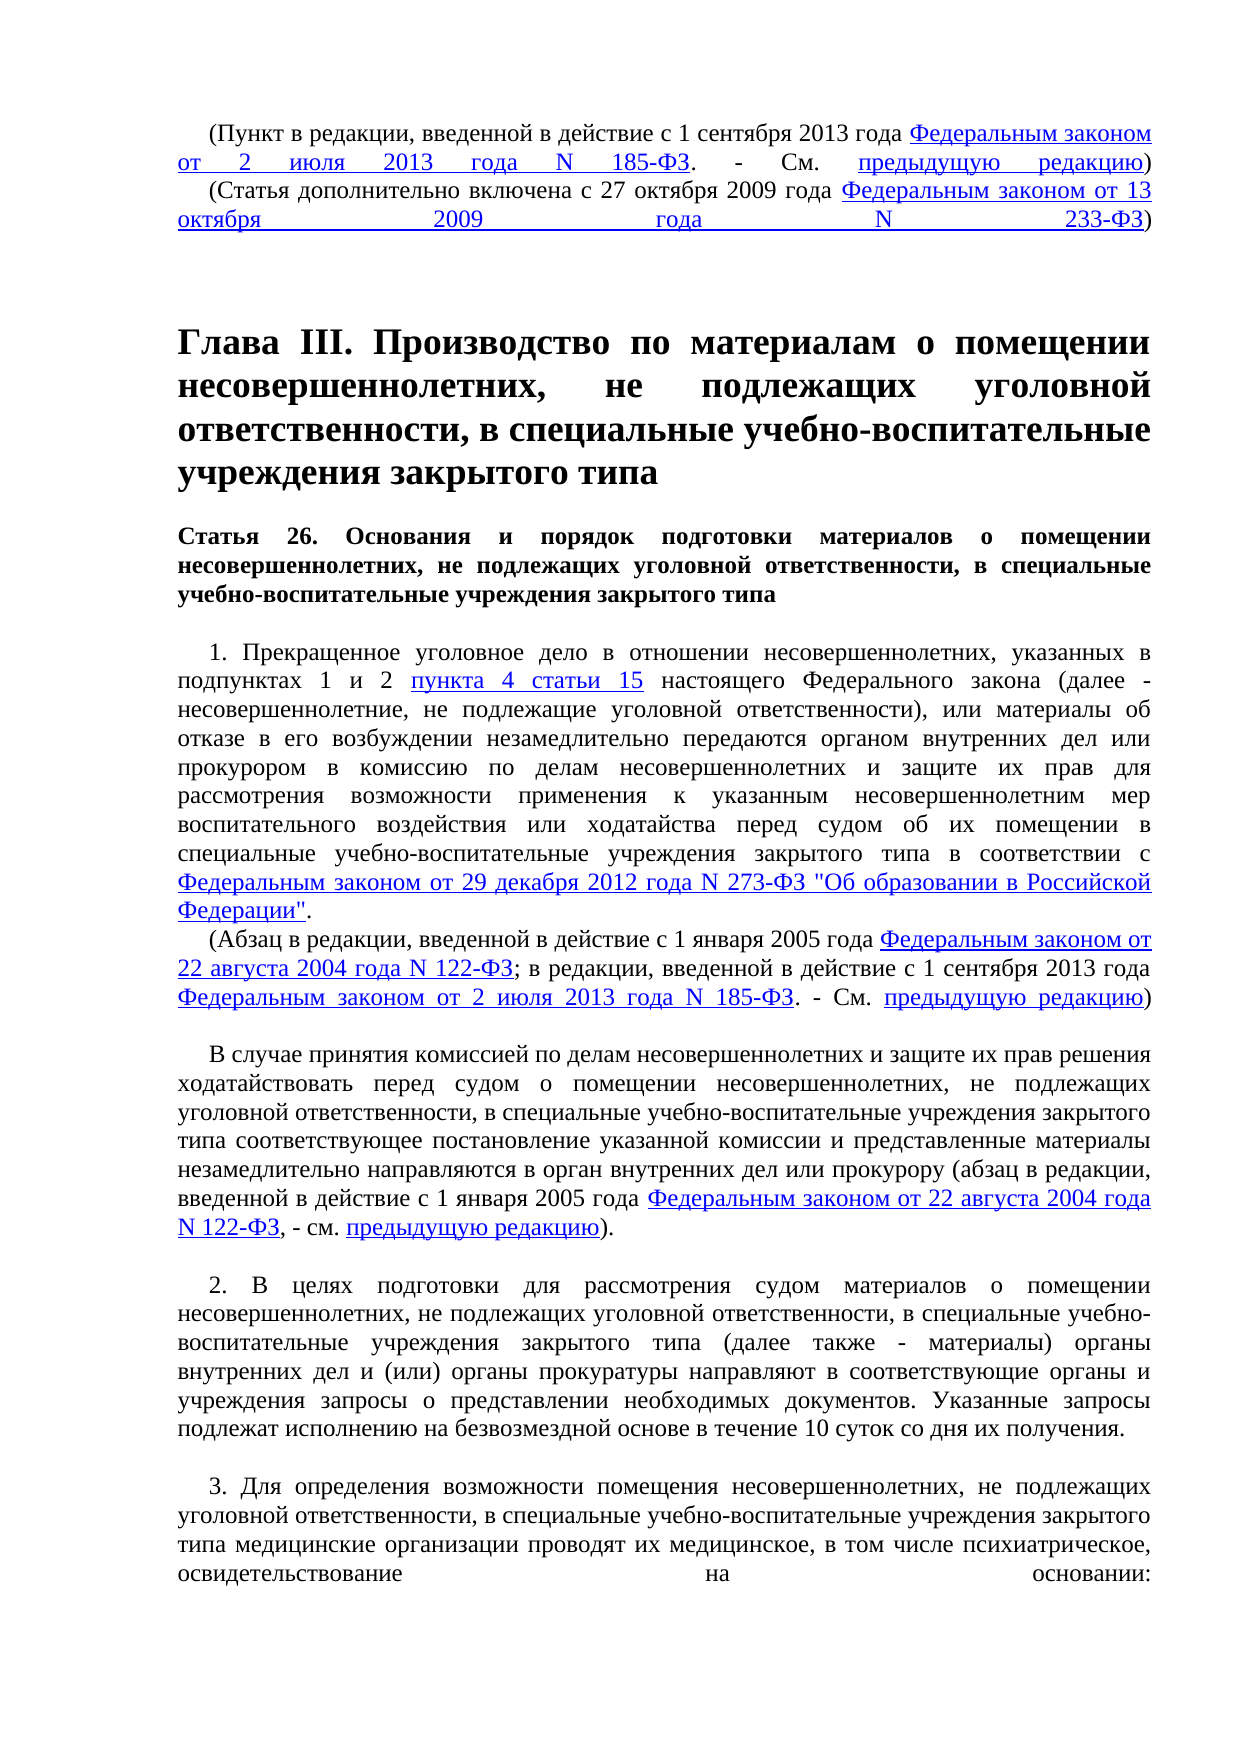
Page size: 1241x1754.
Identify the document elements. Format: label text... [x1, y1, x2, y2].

text Глава III. Производство по материалам о помещении несовершеннолетних, не подлежащих уголовной ответственности, в специальные учебно-воспитательные учреждения закрытого типа [177, 320, 1152, 492]
text 1. Прекращенное уголовное дело в отношении несовершеннолетних, указанных в подпунктах 1 и 2 пункта 4 статьи 15 настоящего Федерального закона (далее - несовершеннолетние, не подлежащие уголовной ответственности), или материалы об отказе в его возбуждении незамедлительно передаются органом внутренних дел или прокурором в комиссию по делам несовершеннолетних и защите их прав для рассмотрения возможности применения к указанным несовершеннолетним мер воспитательного воздействия или ходатайства перед судом об их помещении в специальные учебно-воспитательные учреждения закрытого типа в соответствии с Федеральным законом от 29 декабря 2012 года N 273-ФЗ "Об образовании в Российской Федерации". (Абзац в редакции, введенной в действие с 1 января 2005 года Федеральным законом от 22 августа 2004 года N 122-ФЗ; в редакции, введенной в действие с 1 сентября 2013 года Федеральным законом от 2 июля 2013 года N 185-ФЗ. - См. предыдущую редакцию) В случае принятия комиссией по делам несовершеннолетних и защите их прав решения ходатайствовать перед судом о помещении несовершеннолетних, не подлежащих уголовной ответственности, в специальные учебно-воспитательные учреждения закрытого типа соответствующее постановление указанной комиссии и представленные материалы незамедлительно направляются в орган внутренних дел или прокурору (абзац в редакции, введенной в действие с 1 января 2005 года Федеральным законом от 22 августа 2004 года N 122-ФЗ, - см. предыдущую редакцию). [177, 637, 1152, 892]
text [177, 118, 1152, 291]
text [177, 1471, 1152, 1586]
text Статья 26. Основания и порядок подготовки материалов о помещении несовершеннолетних, не подлежащих уголовной ответственности, в специальные учебно-воспитательные учреждения закрытого типа [177, 521, 1152, 608]
text 1. Прекращенное уголовное дело в отношении несовершеннолетних, указанных в подпунктах 1 и 2 пункта 4 статьи 15 настоящего Федерального закона (далее - несовершеннолетние, не подлежащие уголовной ответственности), или материалы об отказе в его возбуждении незамедлительно передаются органом внутренних дел или прокурором в комиссию по делам несовершеннолетних и защите их прав для рассмотрения возможности применения к указанным несовершеннолетним мер воспитательного воздействия или ходатайства перед судом об их помещении в специальные учебно-воспитательные учреждения закрытого типа в соответствии с Федеральным законом от 29 декабря 2012 года N 273-ФЗ "Об образовании в Российской Федерации". (Абзац в редакции, введенной в действие с 1 января 2005 года Федеральным законом от 22 августа 2004 года N 122-ФЗ; в редакции, введенной в действие с 1 сентября 2013 года Федеральным законом от 2 июля 2013 года N 185-ФЗ. - См. предыдущую редакцию) В случае принятия комиссией по делам несовершеннолетних и защите их прав решения ходатайствовать перед судом о помещении несовершеннолетних, не подлежащих уголовной ответственности, в специальные учебно-воспитательные учреждения закрытого типа соответствующее постановление указанной комиссии и представленные материалы незамедлительно направляются в орган внутренних дел или прокурору (абзац в редакции, введенной в действие с 1 января 2005 года Федеральным законом от 22 августа 2004 года N 122-ФЗ, - см. предыдущую редакцию). [177, 893, 1152, 1241]
text 2. В целях подготовки для рассмотрения судом материалов о помещении несовершеннолетних, не подлежащих уголовной ответственности, в специальные учебно-воспитательные учреждения закрытого типа (далее также - материалы) органы внутренних дел и (или) органы прокуратуры направляют в соответствующие органы и учреждения запросы о представлении необходимых документов. Указанные запросы подлежат исполнению на безвозмездной основе в течение 10 суток со дня их получения. [177, 1270, 1152, 1442]
